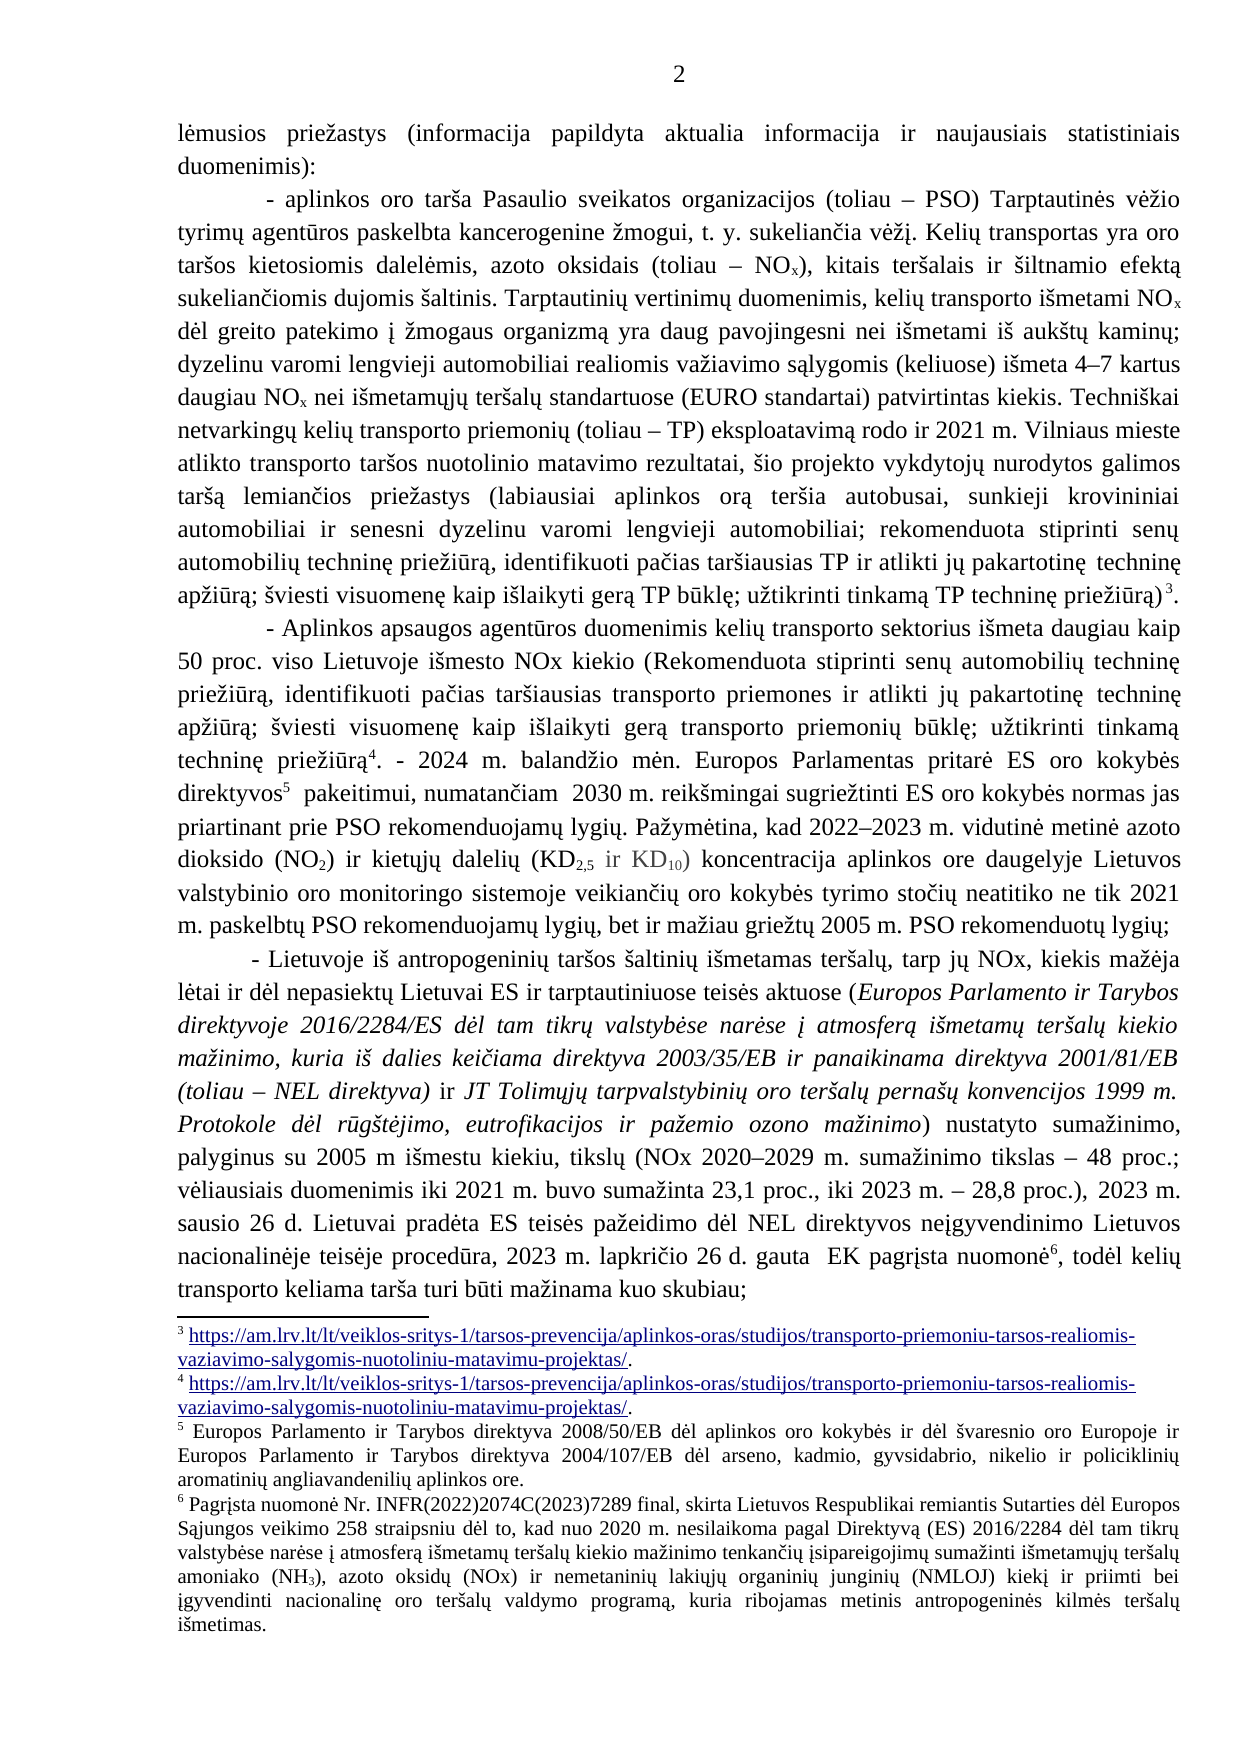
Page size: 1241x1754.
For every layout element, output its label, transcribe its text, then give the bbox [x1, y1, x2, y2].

text - aplinkos oro tarša Pasaulio sveikatos organizacijos (toliau – PSO) Tarptautinės vėžio tyrimų agentūros paskelbta kancerogenine žmogui, t. y. sukeliančia vėžį. Kelių transportas yra oro taršos kietosiomis dalelėmis, azoto oksidais (toliau – NOx), kitais teršalais ir šiltnamio efektą sukeliančiomis dujomis šaltinis. Tarptautinių vertinimų duomenimis, kelių transporto išmetami NOx dėl greito patekimo į žmogaus organizmą yra daug pavojingesni nei išmetami iš aukštų kaminų; dyzelinu varomi lengvieji automobiliai realiomis važiavimo sąlygomis (keliuose) išmeta 4–7 kartus daugiau NOx nei išmetamųjų teršalų standartuose (EURO standartai) patvirtintas kiekis. Techniškai netvarkingų kelių transporto priemonių (toliau – TP) eksploatavimą rodo ir 2021 m. Vilniaus mieste atlikto transporto taršos nuotolinio matavimo rezultatai, šio projekto vykdytojų nurodytos galimos taršą lemiančios priežastys (labiausiai aplinkos orą teršia autobusai, sunkieji krovininiai automobiliai ir senesni dyzelinu varomi lengvieji automobiliai; rekomenduota stiprinti senų automobilių techninę priežiūrą, identifikuoti pačias taršiausias TP ir atlikti jų pakartotinę techninę apžiūrą; šviesti visuomenę kaip išlaikyti gerą TP būklę; užtikrinti tinkamą TP techninę priežiūrą). [177, 184, 1181, 609]
text - Lietuvoje iš antropogeninių taršos šaltinių išmetamas teršalų, tarp jų NOx, kiekis mažėja lėtai ir dėl nepasiektų Lietuvai ES ir tarptautiniuose teisės aktuose (Europos Parlamento ir Tarybos direktyvoje 2016/2284/ES dėl tam tikrų valstybėse narėse į atmosferą išmetamų teršalų kiekio mažinimo, kuria iš dalies keičiama direktyva 2003/35/EB ir panaikinama direktyva 2001/81/EB (toliau – NEL direktyva) ir JT Tolimųjų tarpvalstybinių oro teršalų pernašų konvencijos 1999 m. Protokole dėl rūgštėjimo, eutrofikacijos ir pažemio ozono mažinimo) nustatyto sumažinimo, palyginus su 2005 m išmestu kiekiu, tikslų (NOx 2020–2029 m. sumažinimo tikslas – 48 proc.; vėliausiais duomenimis iki 2021 m. buvo sumažinta 23,1 proc., iki 2023 m. – 28,8 proc.), 2023 m. sausio 26 d. Lietuvai pradėta ES teisės pažeidimo dėl NEL direktyvos neįgyvendinimo Lietuvos nacionalinėje teisėje procedūra, 2023 m. lapkričio 26 d. gauta EK pagrįsta nuomonė, todėl kelių transporto keliama tarša turi būti mažinama kuo skubiau; [177, 944, 1181, 1303]
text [177, 118, 1181, 180]
text - Aplinkos apsaugos agentūros duomenimis kelių transporto sektorius išmeta daugiau kaip 50 proc. viso Lietuvoje išmesto NOx kiekio (Rekomenduota stiprinti senų automobilių techninę priežiūrą, identifikuoti pačias taršiausias transporto priemones ir atlikti jų pakartotinę techninę apžiūrą; šviesti visuomenę kaip išlaikyti gerą transporto priemonių būklę; užtikrinti tinkamą techninę priežiūrą. - 2024 m. balandžio mėn. Europos Parlamentas pritarė ES oro kokybės direktyvos pakeitimui, numatančiam 2030 m. reikšmingai sugriežtinti ES oro kokybės normas jas priartinant prie PSO rekomenduojamų lygių. Pažymėtina, kad 2022–2023 m. vidutinė metinė azoto dioksido (NO2) ir kietųjų dalelių (KD2,5 ir KD10) koncentracija aplinkos ore daugelyje Lietuvos valstybinio oro monitoringo sistemoje veikiančių oro kokybės tyrimo stočių neatitiko ne tik 2021 m. paskelbtų PSO rekomenduojamų lygių, bet ir mažiau griežtų 2005 m. PSO rekomenduotų lygių; [177, 613, 1181, 939]
